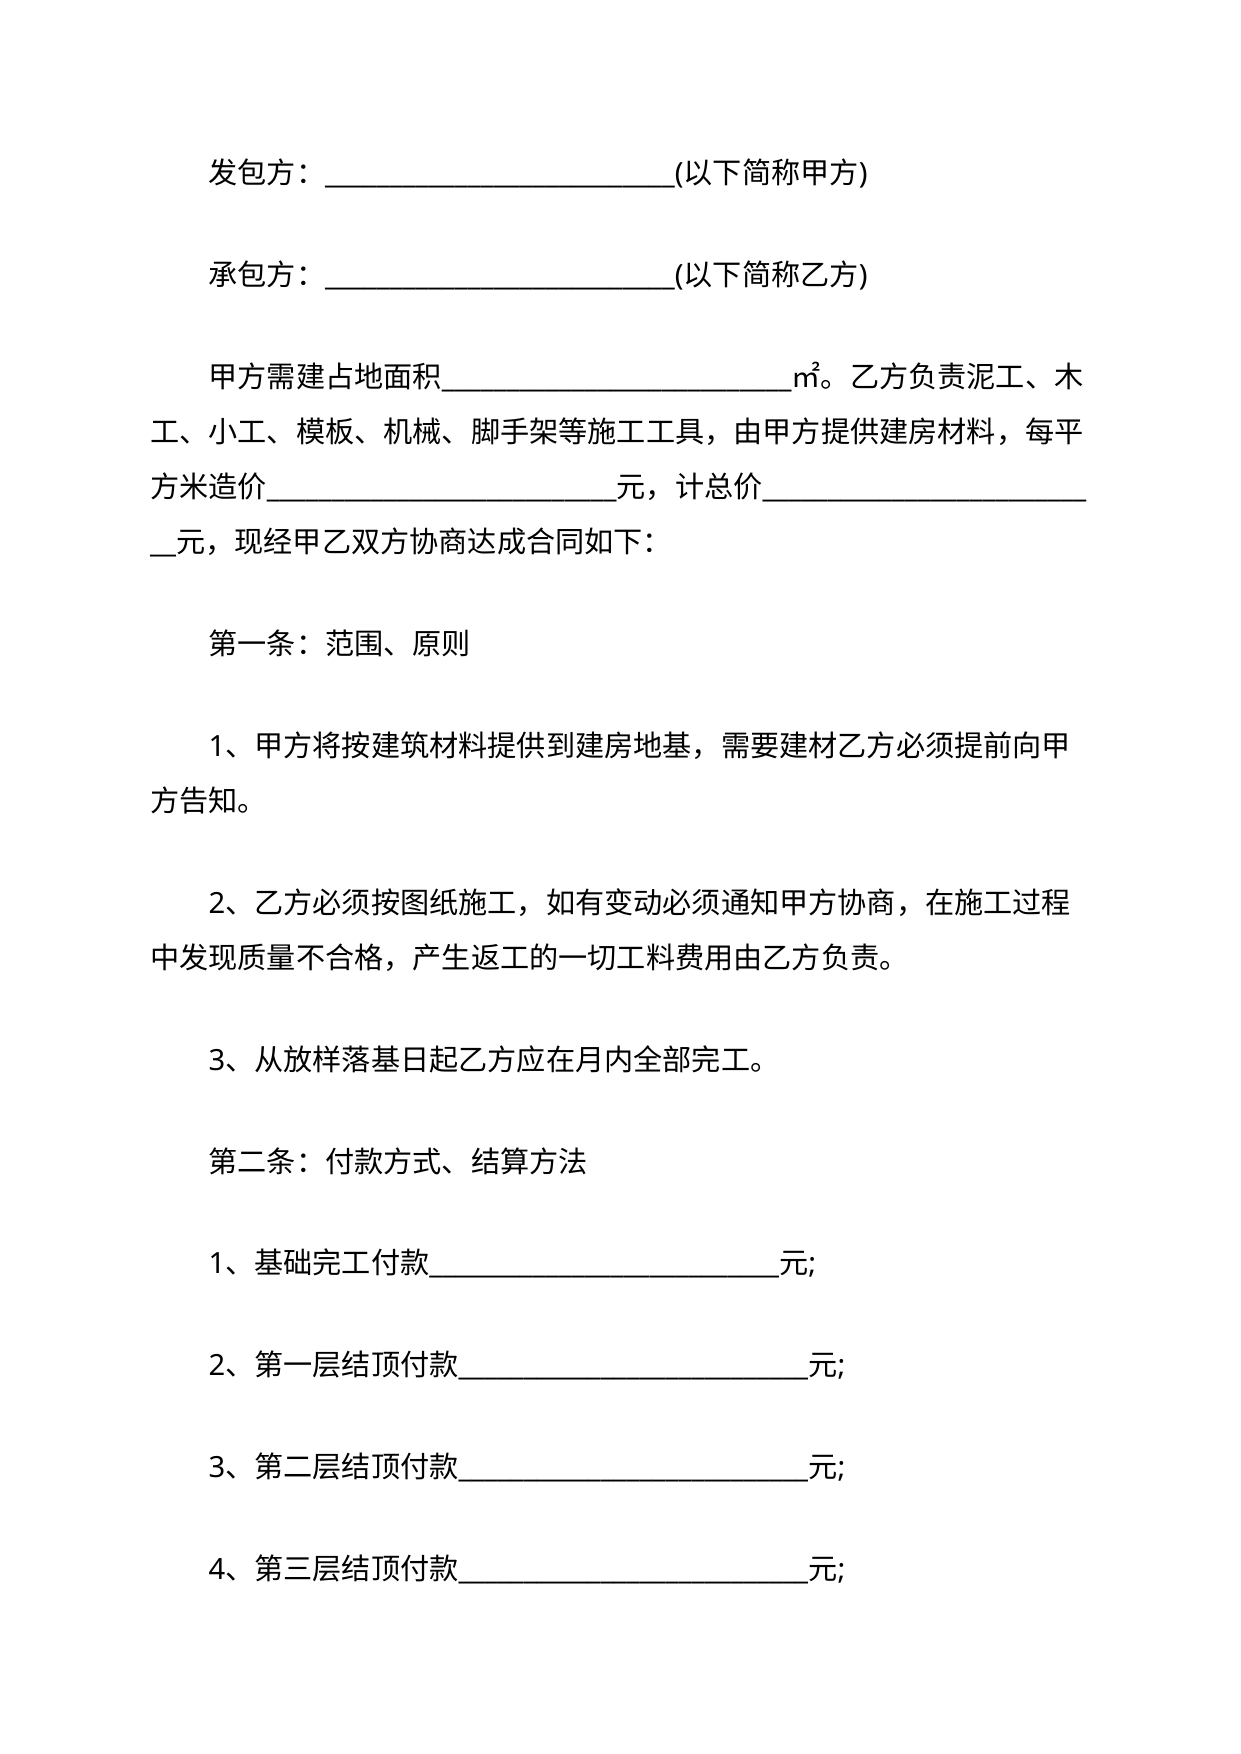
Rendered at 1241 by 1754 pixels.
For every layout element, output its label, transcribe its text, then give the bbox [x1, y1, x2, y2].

text 发包方：___________________________(以下简称甲方) [150, 150, 1090, 192]
text 1、甲方将按建筑材料提供到建房地基，需要建材乙方必须提前向甲方告知。 [150, 723, 1090, 820]
text 2、第一层结顶付款___________________________元; [150, 1342, 1090, 1384]
text 第二条：付款方式、结算方法 [150, 1138, 1090, 1180]
text 4、第三层结顶付款___________________________元; [150, 1546, 1090, 1588]
text 2、乙方必须按图纸施工，如有变动必须通知甲方协商，在施工过程中发现质量不合格，产生返工的一切工料费用由乙方负责。 [150, 879, 1090, 977]
text 第一条：范围、原则 [150, 621, 1090, 663]
text 3、第二层结顶付款___________________________元; [150, 1444, 1090, 1486]
text 1、基础完工付款___________________________元; [150, 1240, 1090, 1282]
text 甲方需建占地面积___________________________㎡。乙方负责泥工、木工、小工、模板、机械、脚手架等施工工具，由甲方提供建房材料，每平方米造价___________________________元，计总价___________________________元，现经甲乙双方协商达成合同如下： [150, 354, 1090, 561]
text 3、从放样落基日起乙方应在月内全部完工。 [150, 1036, 1090, 1078]
text 承包方：___________________________(以下简称乙方) [150, 252, 1090, 294]
